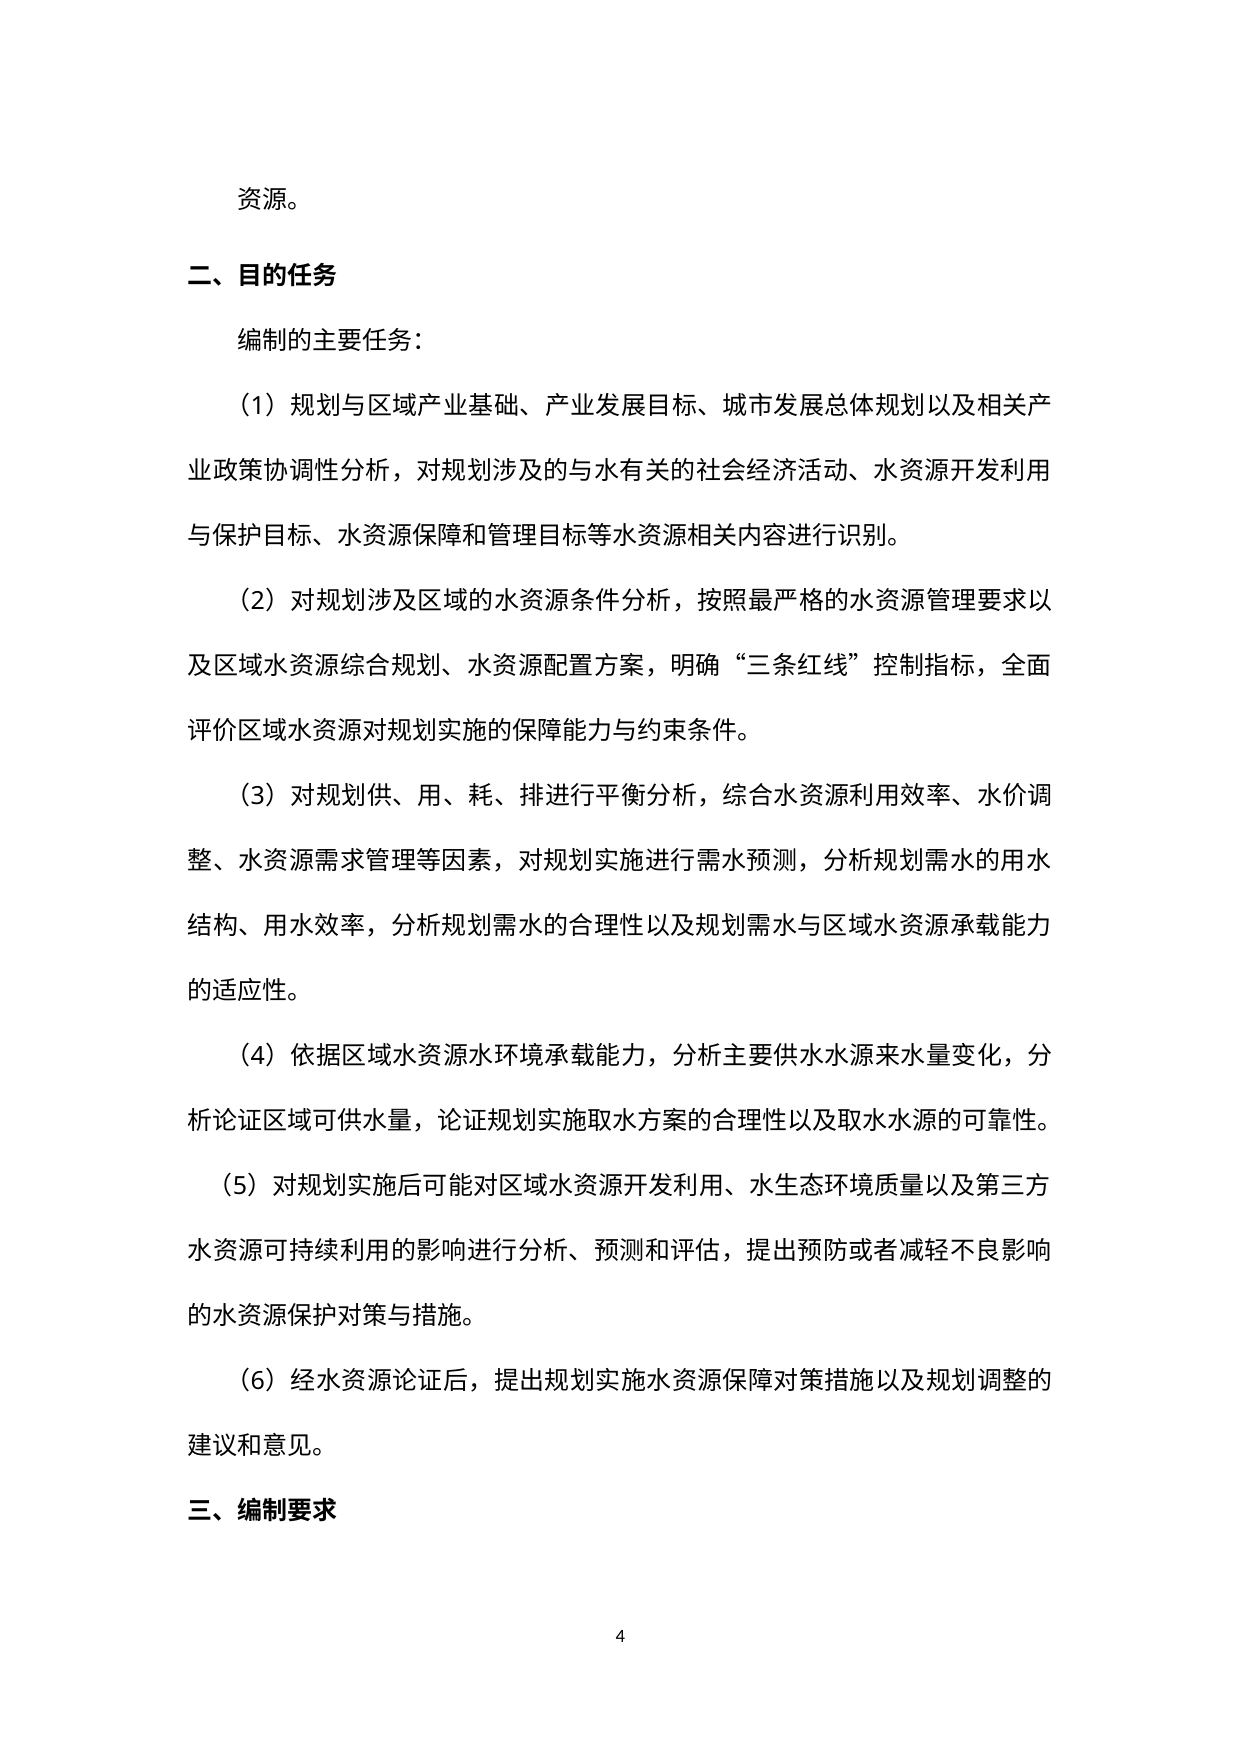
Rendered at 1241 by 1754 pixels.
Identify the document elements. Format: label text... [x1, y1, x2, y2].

text 三、编制要求 [187, 1476, 1053, 1541]
text （6）经水资源论证后，提出规划实施水资源保障对策措施以及规划调整的建议和意见。 [187, 1346, 1053, 1476]
text （3）对规划供、用、耗、排进行平衡分析，综合水资源利用效率、水价调整、水资源需求管理等因素，对规划实施进行需水预测，分析规划需水的用水结构、用水效率，分析规划需水的合理性以及规划需水与区域水资源承载能力的适应性。 [187, 761, 1053, 1021]
text 二、目的任务 [187, 241, 1053, 306]
text （1）规划与区域产业基础、产业发展目标、城市发展总体规划以及相关产业政策协调性分析，对规划涉及的与水有关的社会经济活动、水资源开发利用与保护目标、水资源保障和管理目标等水资源相关内容进行识别。 [187, 371, 1053, 566]
text （4）依据区域水资源水环境承载能力，分析主要供水水源来水量变化，分析论证区域可供水量，论证规划实施取水方案的合理性以及取水水源的可靠性。 [187, 1021, 1053, 1151]
text 编制的主要任务： [187, 306, 1053, 371]
list 资源。 [238, 162, 1053, 220]
text （5）对规划实施后可能对区域水资源开发利用、水生态环境质量以及第三方水资源可持续利用的影响进行分析、预测和评估，提出预防或者减轻不良影响的水资源保护对策与措施。 [187, 1151, 1053, 1346]
text （2）对规划涉及区域的水资源条件分析，按照最严格的水资源管理要求以及区域水资源综合规划、水资源配置方案，明确“三条红线”控制指标，全面评价区域水资源对规划实施的保障能力与约束条件。 [187, 566, 1053, 761]
